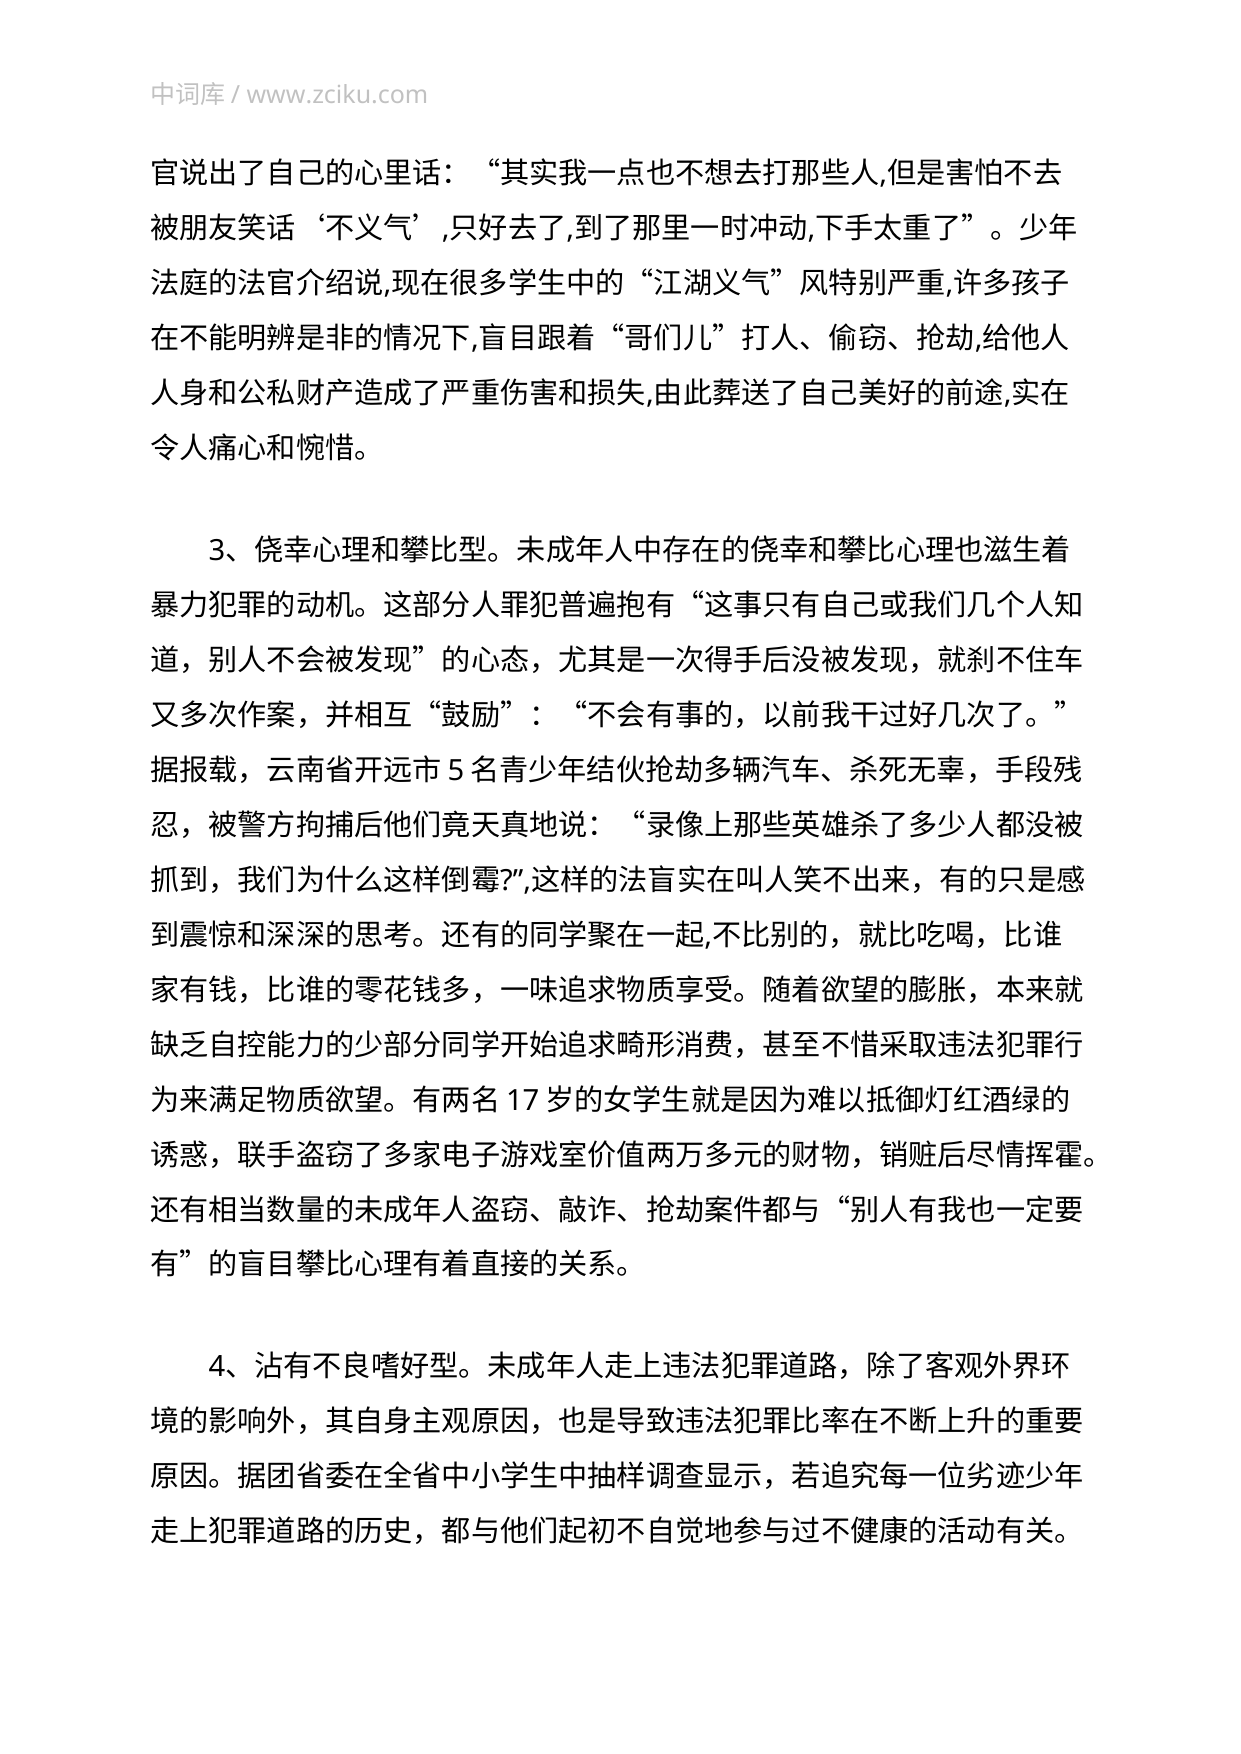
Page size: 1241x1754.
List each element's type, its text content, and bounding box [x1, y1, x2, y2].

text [150, 1343, 1090, 1550]
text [150, 150, 1090, 467]
text 3、侥幸心理和攀比型。未成年人中存在的侥幸和攀比心理也滋生着暴力犯罪的动机。这部分人罪犯普遍抱有“这事只有自己或我们几个人知道，别人不会被发现”的心态，尤其是一次得手后没被发现，就刹不住车又多次作案，并相互“鼓励”：“不会有事的，以前我干过好几次了。”据报载，云南省开远市5名青少年结伙抢劫多辆汽车、杀死无辜，手段残忍，被警方拘捕后他们竟天真地说：“录像上那些英雄杀了多少人都没被抓到，我们为什么这样倒霉?”,这样的法盲实在叫人笑不出来，有的只是感到震惊和深深的思考。还有的同学聚在一起,不比别的，就比吃喝，比谁家有钱，比谁的零花钱多，一味追求物质享受。随着欲望的膨胀，本来就缺乏自控能力的少部分同学开始追求畸形消费，甚至不惜采取违法犯罪行为来满足物质欲望。有两名17岁的女学生就是因为难以抵御灯红酒绿的诱惑，联手盗窃了多家电子游戏室价值两万多元的财物，销赃后尽情挥霍。还有相当数量的未成年人盗窃、敲诈、抢劫案件都与“别人有我也一定要有”的盲目攀比心理有着直接的关系。 [150, 527, 1090, 1283]
